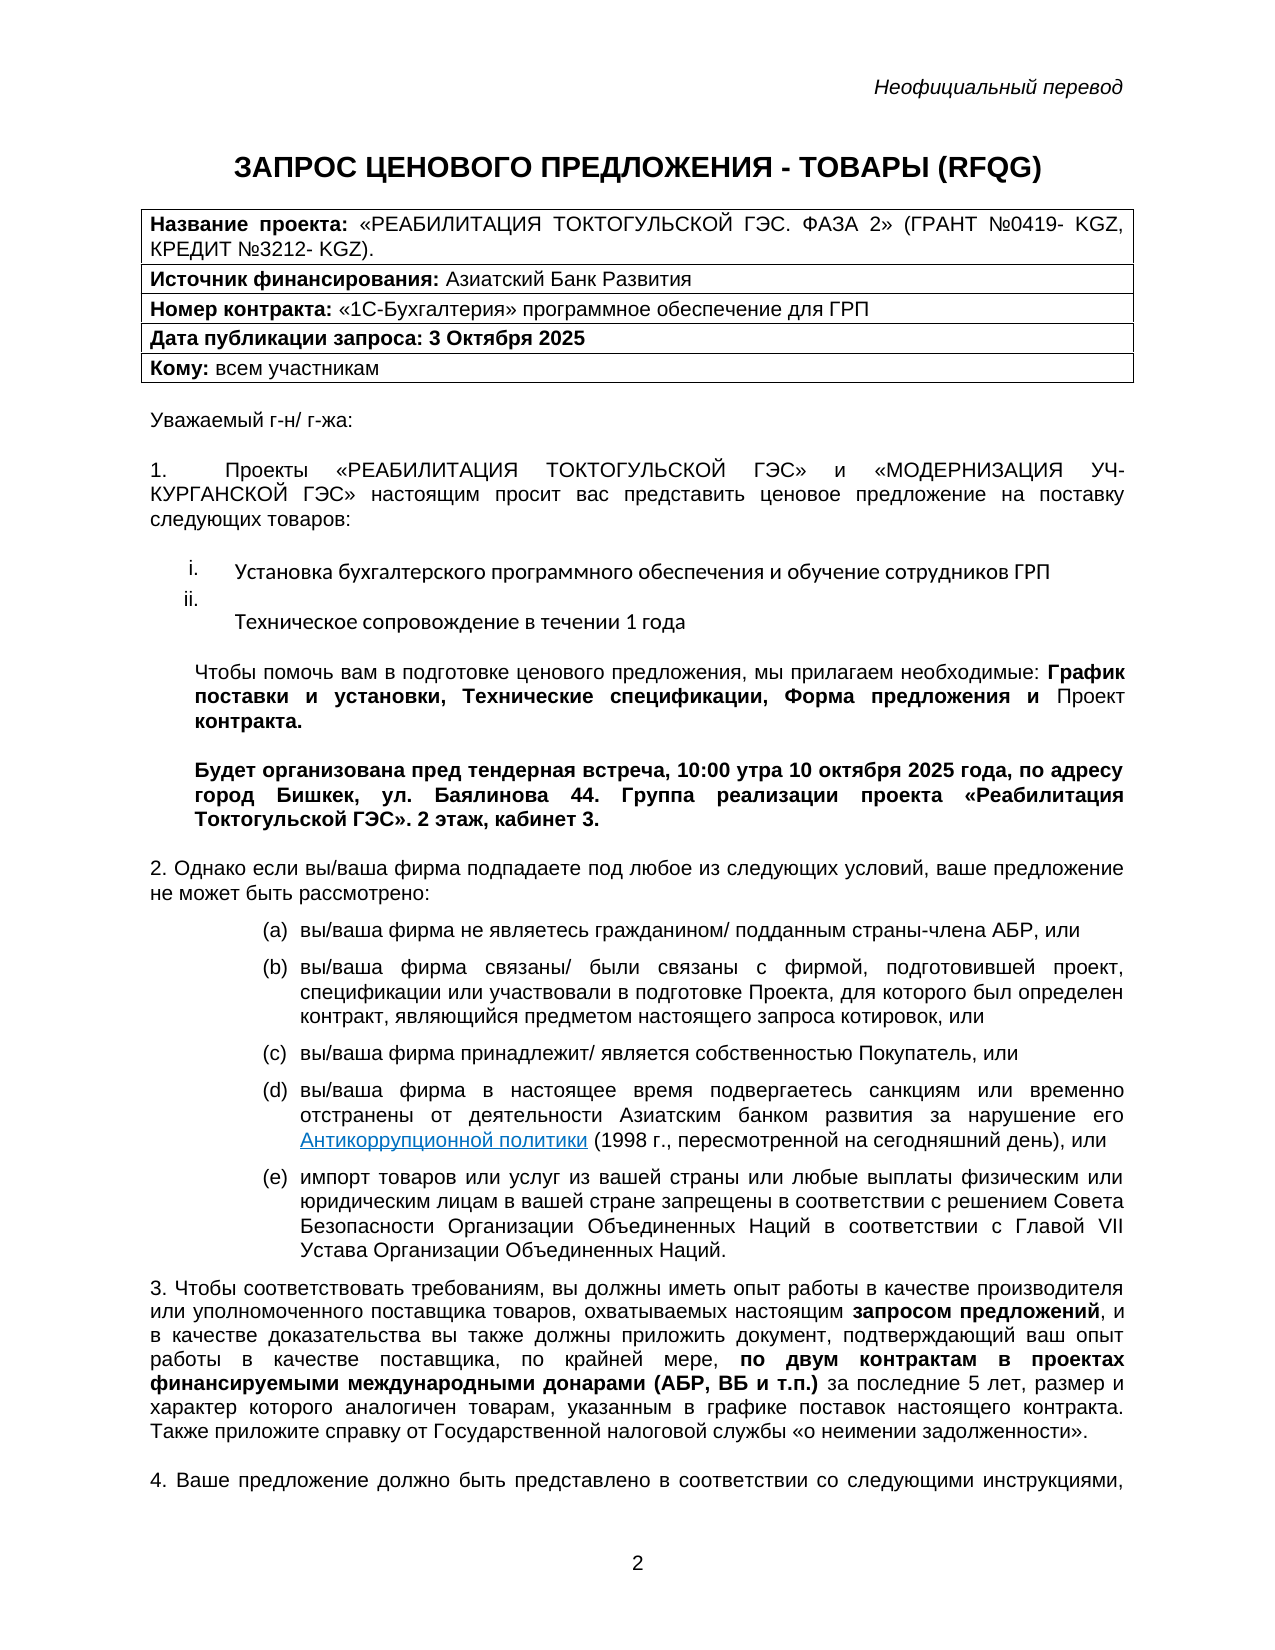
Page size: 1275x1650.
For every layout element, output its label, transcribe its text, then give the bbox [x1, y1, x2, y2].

list Проекты «РЕАБИЛИТАЦИЯ ТОКТОГУЛЬСКОЙ ГЭС» и «МОДЕРНИЗАЦИЯ УЧ-КУРГАНСКОЙ ГЭС» настоящим просит вас представить ценовое предложение на поставку следующих товаров: [150, 457, 1125, 531]
list вы/ваша фирма связаны/ были связаны с фирмой, подготовившей проект, спецификации или участвовали в подготовке Проекта, для которого был определен контракт, являющийся предметом настоящего запроса котировок, или [262, 955, 1125, 1028]
list вы/ваша фирма в настоящее время подвергаетесь санкциям или временно отстранены от деятельности Азиатским банком развития за нарушение его Антикоррупционной политики (1998 г., пересмотренной на сегодняшний день), или [262, 1078, 1125, 1151]
list вы/ваша фирма не являетесь гражданином/ подданным страны-члена АБР, или [262, 918, 1125, 942]
text 2. Однако если вы/ваша фирма подпадаете под любое из следующих условий, ваше предложение не может быть рассмотрено: [150, 856, 1125, 905]
list 3. Чтобы соответствовать требованиям, вы должны иметь опыт работы в качестве производителя или уполномоченного поставщика товаров, охватываемых настоящим запросом предложений, и в качестве доказательства вы также должны приложить документ, подтверждающий ваш опыт работы в качестве поставщика, по крайней мере, по двум контрактам в проектах финансируемыми международными донарами (АБР, ВБ и т.п.) за последние 5 лет, размер и характер которого аналогичен товарам, указанным в графике поставок настоящего контракта. Также приложите справку от Государственной налоговой службы «о неимении задолженности». [150, 1275, 1125, 1443]
text Источник финансирования: Азиатский Банк Развития [142, 265, 1133, 293]
text Кому: всем участникам [142, 354, 1133, 382]
table_header Установка бухгалтерского программного обеспечения и обучение сотрудников ГРП [223, 556, 1124, 587]
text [150, 1468, 1125, 1492]
list вы/ваша фирма принадлежит/ является собственностью Покупатель, или [262, 1041, 1125, 1065]
text Уважаемый г-н/ г-жа: [150, 408, 1125, 432]
text Чтобы помочь вам в подготовке ценового предложения, мы прилагаем необходимые: График поставки и установки, Технические спецификации, Форма предложения и Проект контракта. [194, 659, 1125, 733]
table_header [150, 556, 223, 587]
text Номер контракта: «1С-Бухгалтерия» программное обеспечение для ГРП [142, 294, 1133, 322]
text Название проекта: «РЕАБИЛИТАЦИЯ ТОКТОГУЛЬСКОЙ ГЭС. ФАЗА 2» (ГРАНТ №0419- KGZ, КРЕДИТ №3212- KGZ). [142, 210, 1133, 263]
table_cell [150, 587, 223, 635]
list импорт товаров или услуг из вашей страны или любые выплаты физическим или юридическим лицам в вашей стране запрещены в соответствии с решением Совета Безопасности Организации Объединенных Наций в соответствии с Главой VII Устава Организации Объединенных Наций. [262, 1164, 1125, 1262]
text ЗАПРОС ЦЕНОВОГО ПРЕДЛОЖЕНИЯ - ТОВАРЫ (RFQG) [150, 150, 1125, 183]
text Дата публикации запроса: 3 Октября 2025 [142, 324, 1133, 352]
text Будет организована пред тендерная встреча, 10:00 утра 10 октября 2025 года, по адресу город Бишкек, ул. Баялинова 44. Группа реализации проекта «Реабилитация Токтогульской ГЭС». 2 этаж, кабинет 3. [194, 758, 1125, 831]
table_cell Техническое сопровождение в течении 1 года [223, 587, 1124, 635]
